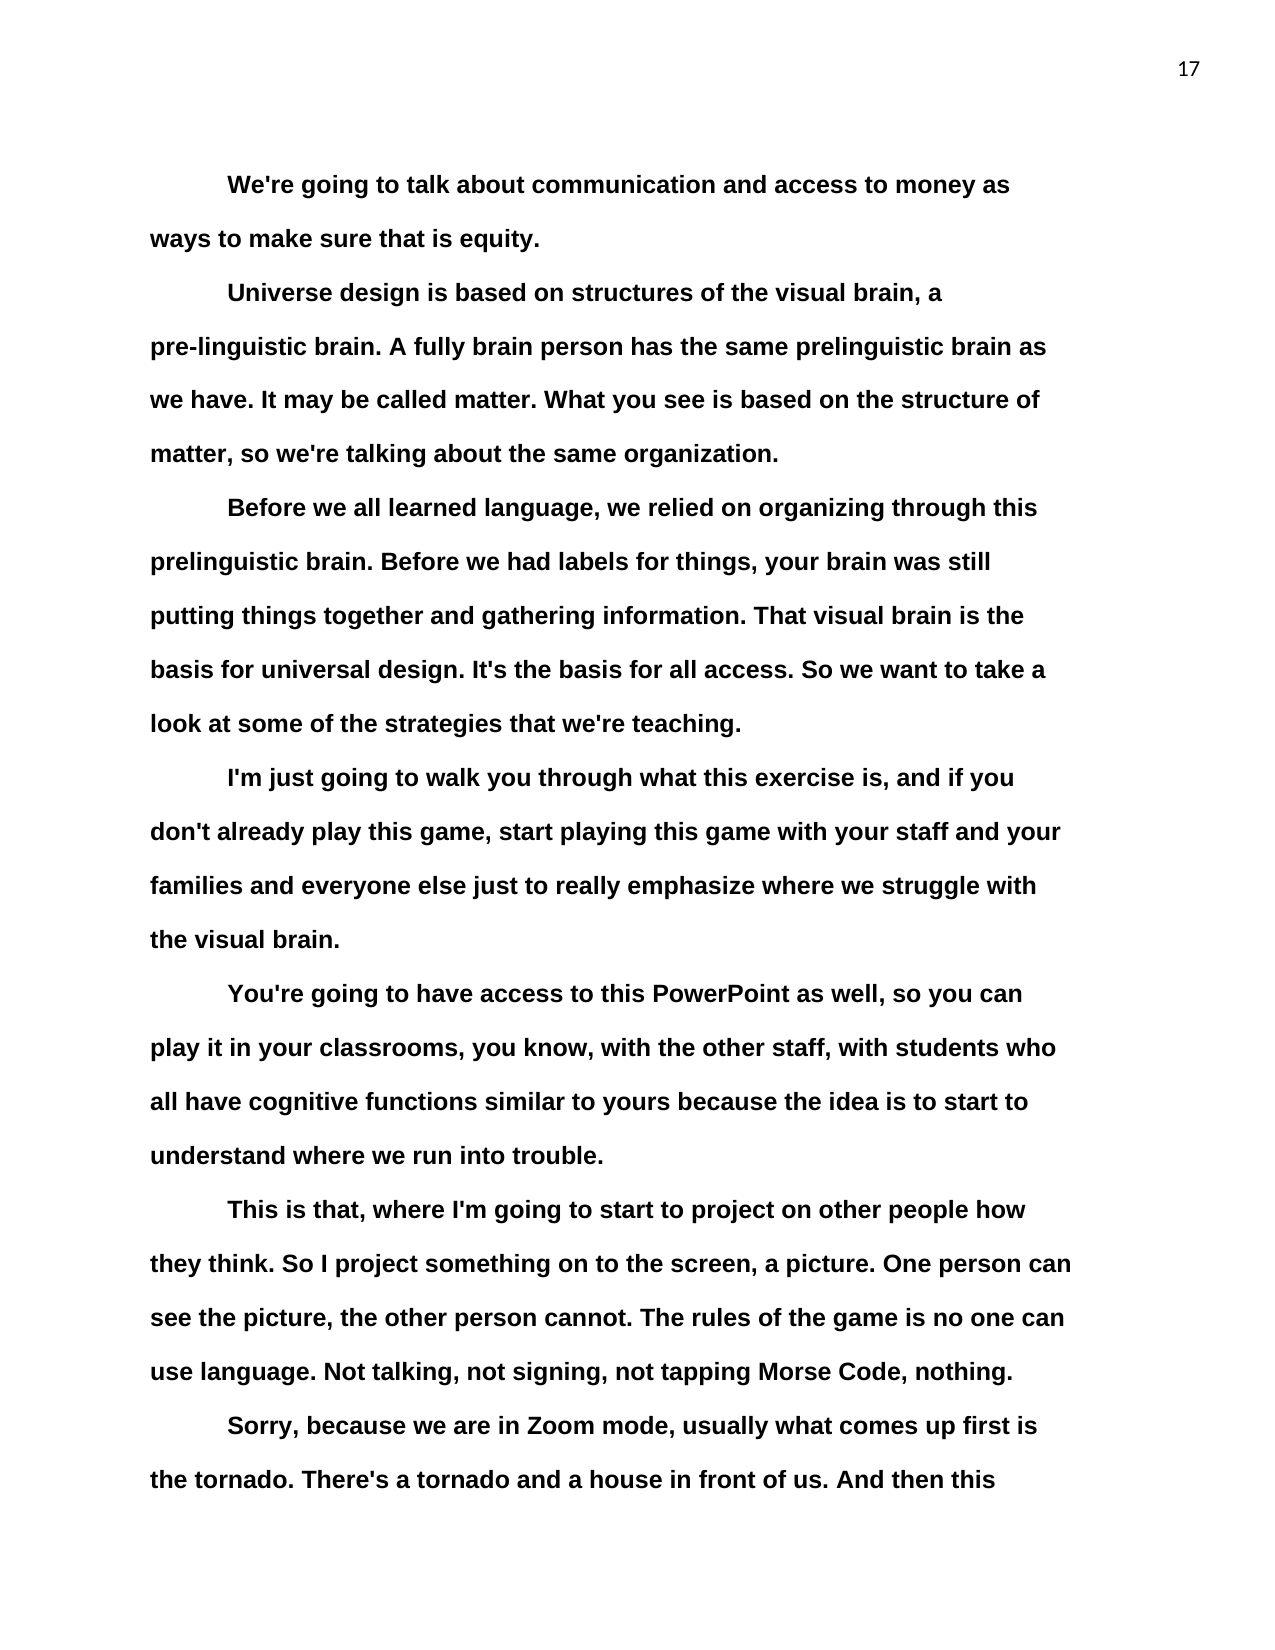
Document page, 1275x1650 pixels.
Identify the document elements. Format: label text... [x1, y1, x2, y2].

text This is that, where I'm going to start to project on other people how they think. So I project something on to the screen, a picture. One person can see the picture, the other person cannot. The rules of the game is no one can use language. Not talking, not signing, not tapping Morse Code, nothing. [150, 1175, 1078, 1391]
text You're going to have access to this PowerPoint as well, so you can play it in your classrooms, you know, with the other staff, with students who all have cognitive functions similar to yours because the idea is to start to understand where we run into trouble. [150, 959, 1078, 1175]
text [150, 1391, 1078, 1499]
text We're going to talk about communication and access to money as ways to make sure that is equity. [150, 150, 1078, 258]
text Before we all learned language, we relied on organizing through this prelinguistic brain. Before we had labels for things, your brain was still putting things together and gathering information. That visual brain is the basis for universal design. It's the basis for all access. So we want to take a look at some of the strategies that we're teaching. [150, 474, 1078, 743]
text I'm just going to walk you through what this exercise is, and if you don't already play this game, start playing this game with your staff and your families and everyone else just to really emphasize where we struggle with the visual brain. [150, 743, 1078, 959]
text Universe design is based on structures of the visual brain, a pre-linguistic brain. A fully brain person has the same prelinguistic brain as we have. It may be called matter. What you see is based on the structure of matter, so we're talking about the same organization. [150, 258, 1078, 474]
